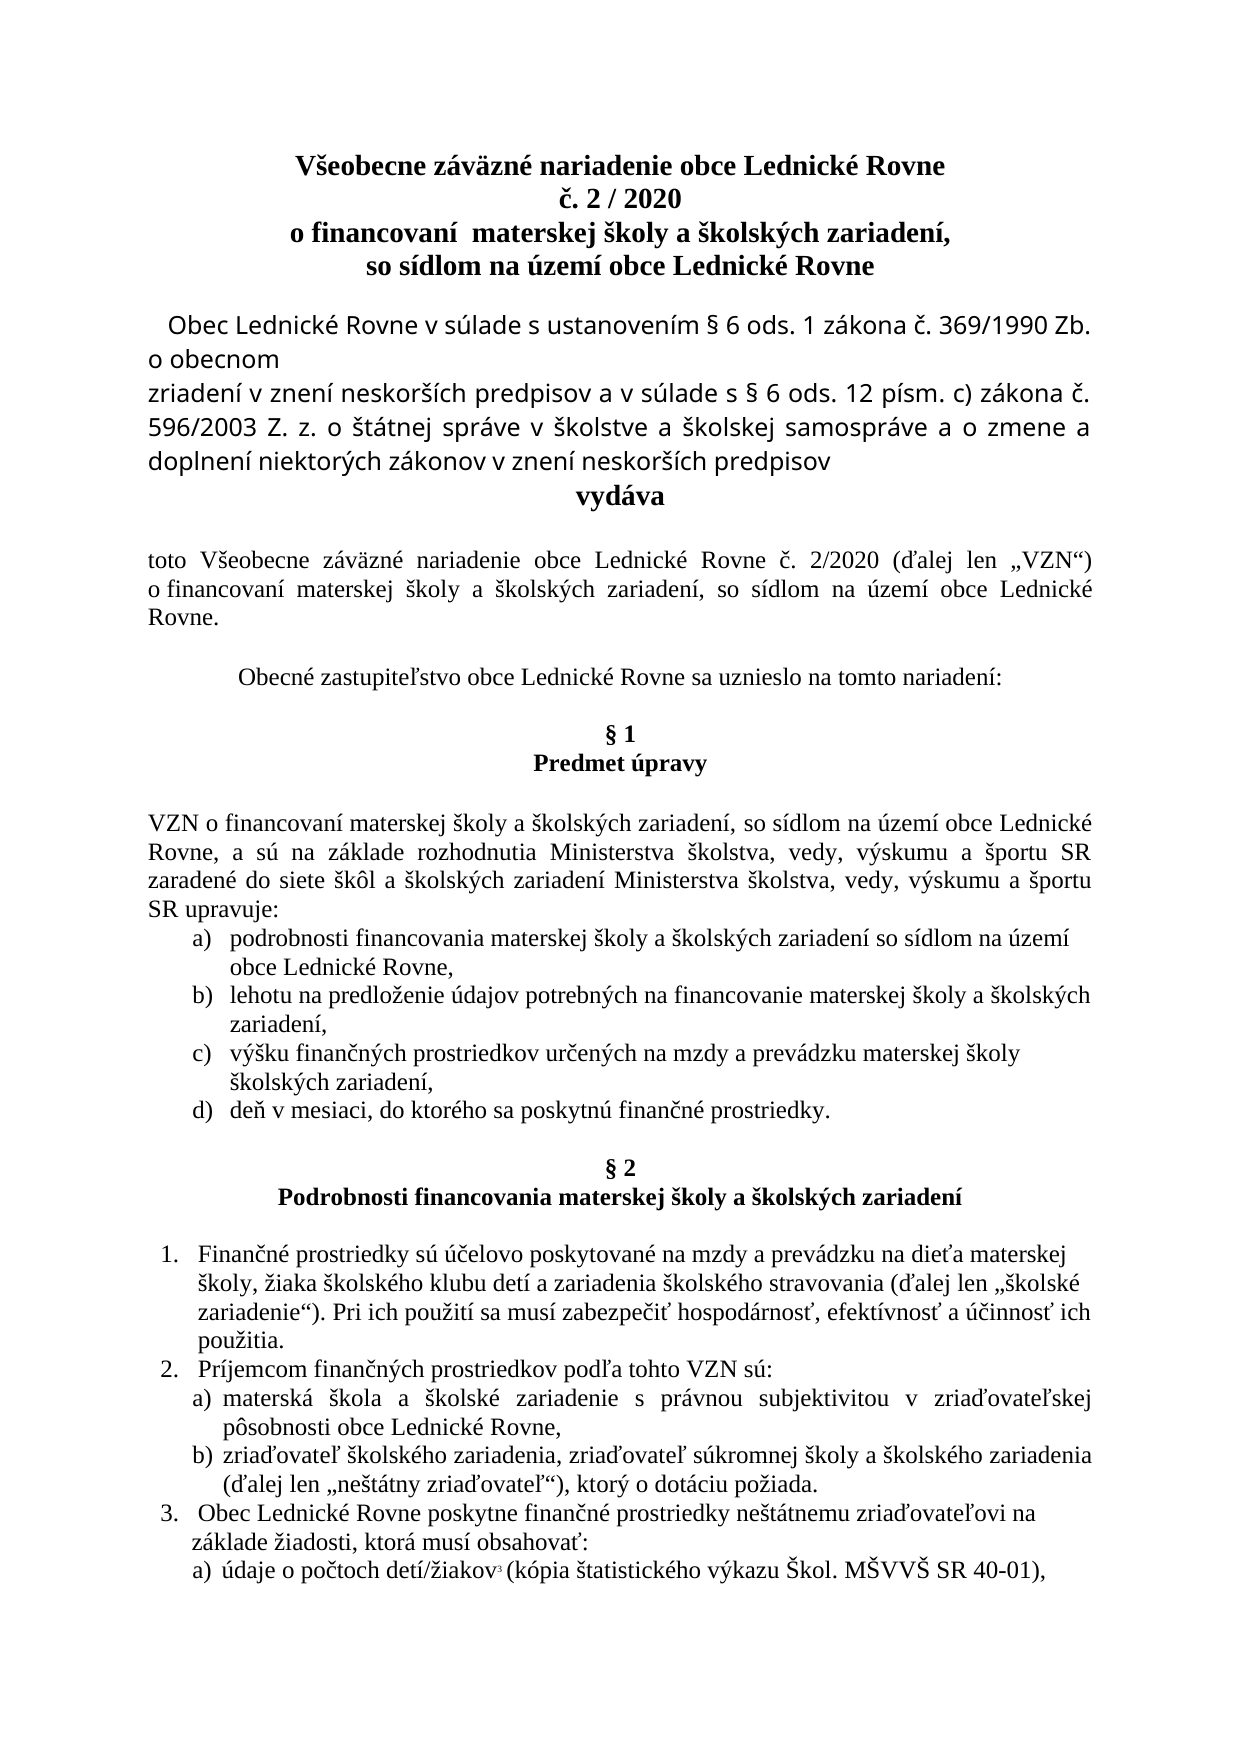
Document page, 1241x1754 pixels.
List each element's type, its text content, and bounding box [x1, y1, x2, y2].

text VZN o financovaní materskej školy a školských zariadení, so sídlom na území obce Lednické Rovne, a sú na základe rozhodnutia Ministerstva školstva, vedy, výskumu a športu SR zaradené do siete škôl a školských zariadení Ministerstva školstva, vedy, výskumu a športu SR upravuje: [148, 808, 1093, 923]
text a) údaje o počtoch detí/žiakov3 (kópia štatistického výkazu Škol. MŠVVŠ SR 40-01), [192, 1555, 1093, 1584]
text vydáva [148, 478, 1093, 511]
text použitia. [148, 1325, 1093, 1354]
list Príjemcom finančných prostriedkov podľa tohto VZN sú: [160, 1354, 1093, 1383]
text školy, žiaka školského klubu detí a zariadenia školského stravovania (ďalej len „školské [148, 1268, 1093, 1297]
text zariadenie“). Pri ich použití sa musí zabezpečiť hospodárnosť, efektívnosť a účinnosť ich [148, 1297, 1093, 1325]
text základe žiadosti, ktorá musí obsahovať: [148, 1527, 1093, 1555]
text o financovaní materskej školy a školských zariadení, [148, 215, 1093, 248]
list Obec Lednické Rovne poskytne finančné prostriedky neštátnemu zriaďovateľovi na [160, 1498, 1093, 1527]
text Obec Lednické Rovne v súlade s ustanovením § 6 ods. 1 zákona č. 369/1990 Zb. o obecnom [148, 308, 1093, 376]
text so sídlom na území obce Lednické Rovne [148, 248, 1093, 282]
list zriaďovateľ školského zariadenia, zriaďovateľ súkromnej školy a školského zariadenia (ďalej len „neštátny zriaďovateľ“), ktorý o dotáciu požiada. [192, 1440, 1093, 1498]
list deň v mesiaci, do ktorého sa poskytnú finančné prostriedky. [192, 1095, 1093, 1124]
list materská škola a školské zariadenie s právnou subjektivitou v zriaďovateľskej pôsobnosti obce Lednické Rovne, [192, 1383, 1093, 1440]
text toto Všeobecne záväzné nariadenie obce Lednické Rovne č. 2/2020 (ďalej len „VZN“) o financovaní materskej školy a školských zariadení, so sídlom na území obce Lednické Rovne. [148, 545, 1093, 631]
list výšku finančných prostriedkov určených na mzdy a prevádzku materskej školy [192, 1038, 1093, 1067]
text Podrobnosti financovania materskej školy a školských zariadení [148, 1182, 1093, 1210]
text č. 2 / 2020 [148, 181, 1093, 215]
text § 1 [148, 719, 1093, 748]
list zariadení, [229, 1009, 1093, 1038]
text Predmet úpravy [148, 748, 1093, 777]
text Obecné zastupiteľstvo obce Lednické Rovne sa uznieslo na tomto nariadení: [148, 662, 1093, 691]
list Finančné prostriedky sú účelovo poskytované na mzdy a prevádzku na dieťa materskej [160, 1239, 1093, 1268]
text Všeobecne záväzné nariadenie obce Lednické Rovne [148, 148, 1093, 181]
list lehotu na predloženie údajov potrebných na financovanie materskej školy a školských [192, 980, 1093, 1009]
list obce Lednické Rovne, [229, 952, 1093, 980]
text zriadení v znení neskorších predpisov a v súlade s § 6 ods. 12 písm. c) zákona č. 596/2003 Z. z. o štátnej správe v školstve a školskej samospráve a o zmene a doplnení niektorých zákonov v znení neskorších predpisov [148, 376, 1093, 478]
list podrobnosti financovania materskej školy a školských zariadení so sídlom na území [192, 923, 1093, 952]
list školských zariadení, [229, 1067, 1093, 1095]
text § 2 [148, 1153, 1093, 1182]
